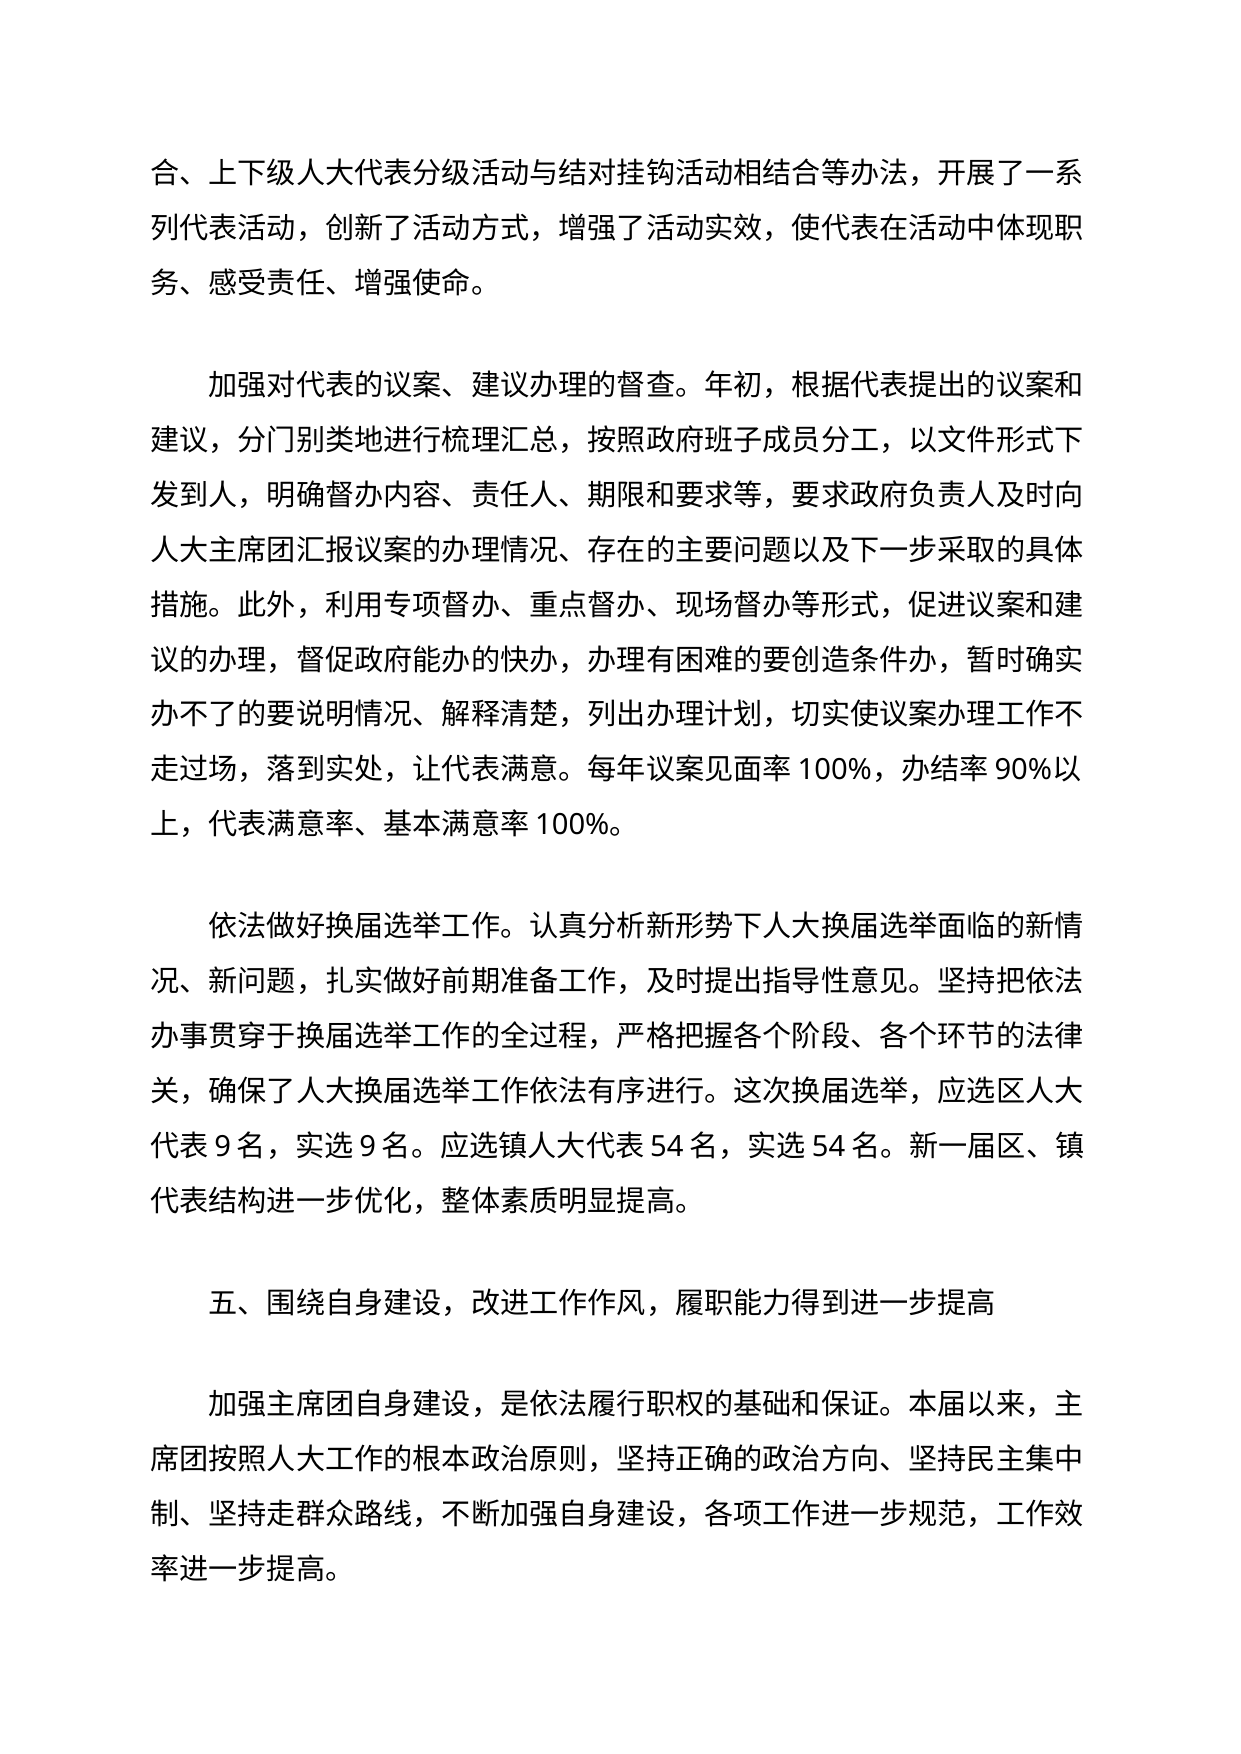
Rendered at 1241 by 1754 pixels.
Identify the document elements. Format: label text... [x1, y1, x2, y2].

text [150, 150, 1090, 302]
text 五、围绕自身建设，改进工作作风，履职能力得到进一步提高 [150, 1279, 1090, 1321]
text 加强对代表的议案、建议办理的督查。年初，根据代表提出的议案和建议，分门别类地进行梳理汇总，按照政府班子成员分工，以文件形式下发到人，明确督办内容、责任人、期限和要求等，要求政府负责人及时向人大主席团汇报议案的办理情况、存在的主要问题以及下一步采取的具体措施。此外，利用专项督办、重点督办、现场督办等形式，促进议案和建议的办理，督促政府能办的快办，办理有困难的要创造条件办，暂时确实办不了的要说明情况、解释清楚，列出办理计划，切实使议案办理工作不走过场，落到实处，让代表满意。每年议案见面率100%，办结率90%以上，代表满意率、基本满意率100%。 [150, 362, 1090, 843]
text 加强主席团自身建设，是依法履行职权的基础和保证。本届以来，主席团按照人大工作的根本政治原则，坚持正确的政治方向、坚持民主集中制、坚持走群众路线，不断加强自身建设，各项工作进一步规范，工作效率进一步提高。 [150, 1381, 1090, 1588]
text 依法做好换届选举工作。认真分析新形势下人大换届选举面临的新情况、新问题，扎实做好前期准备工作，及时提出指导性意见。坚持把依法办事贯穿于换届选举工作的全过程，严格把握各个阶段、各个环节的法律关，确保了人大换届选举工作依法有序进行。这次换届选举，应选区人大代表9名，实选9名。应选镇人大代表54名，实选54名。新一届区、镇代表结构进一步优化，整体素质明显提高。 [150, 903, 1090, 1220]
